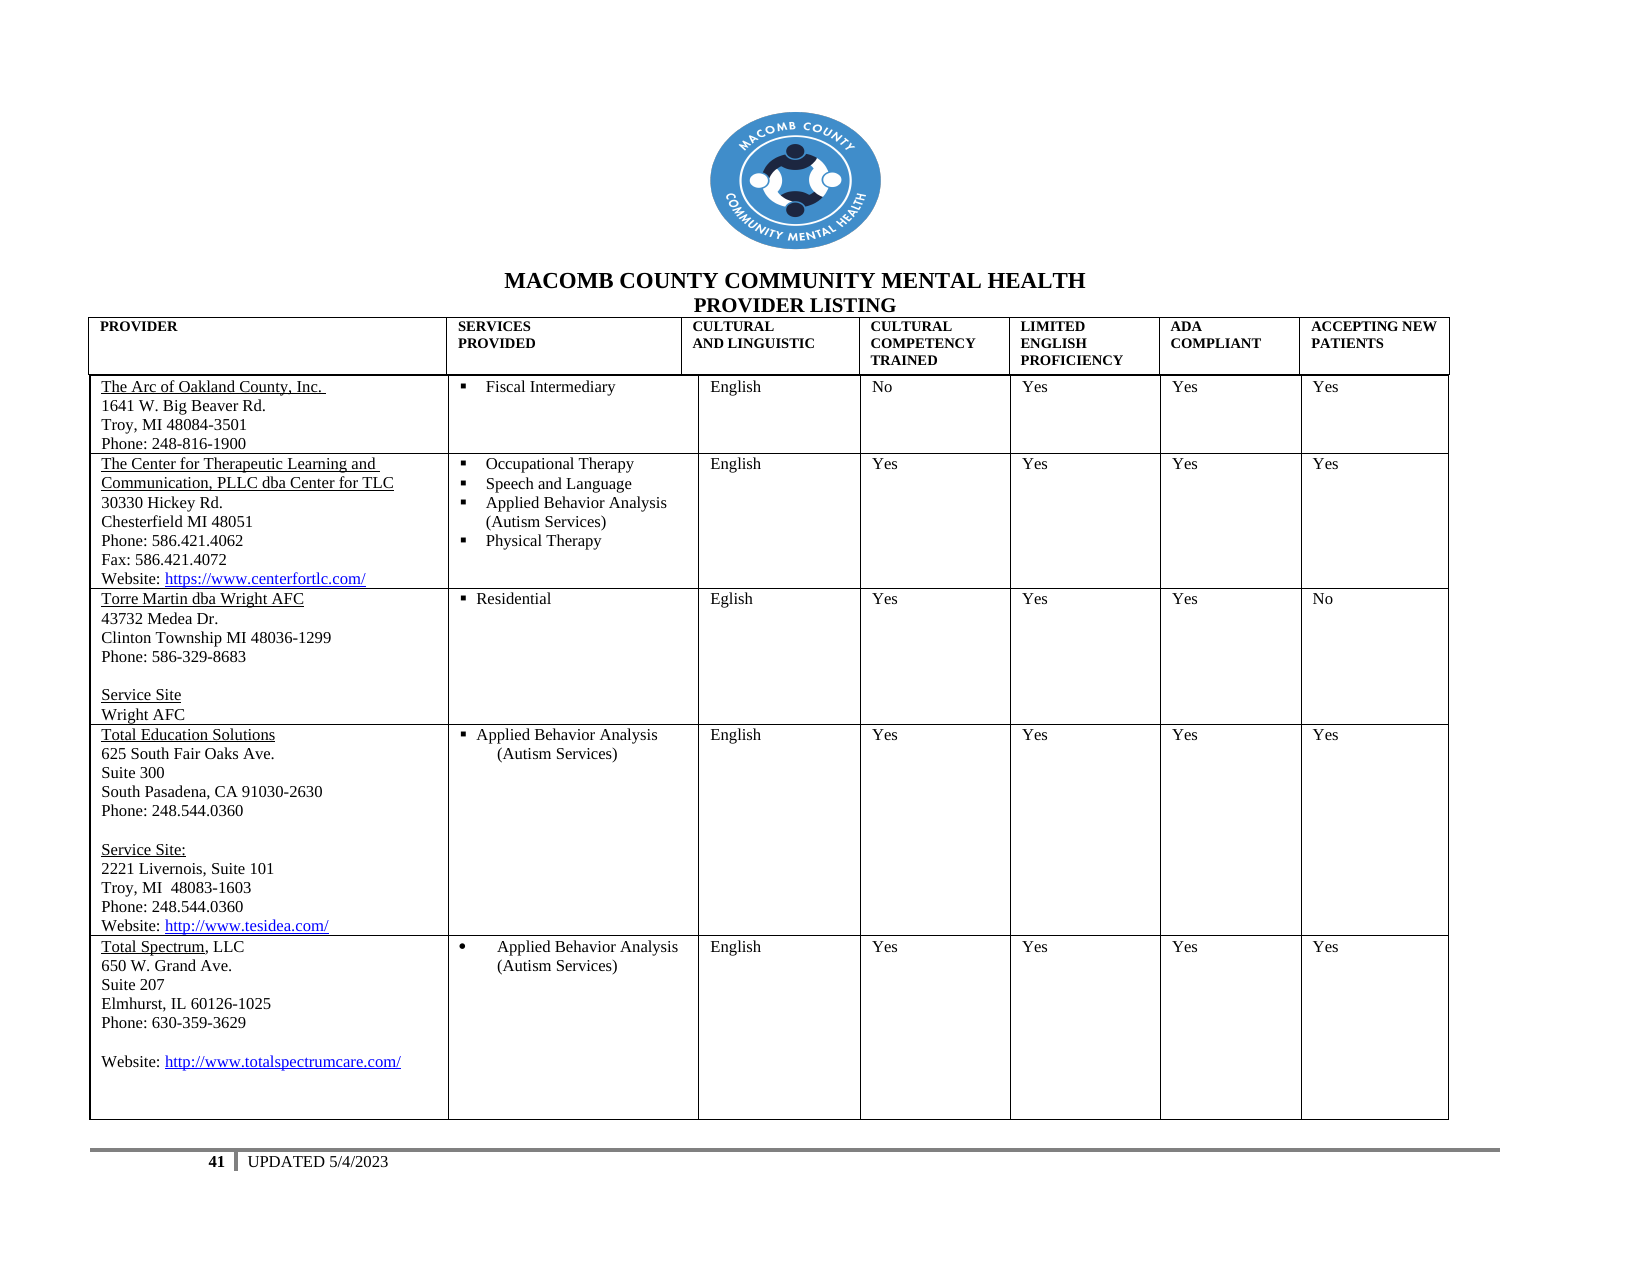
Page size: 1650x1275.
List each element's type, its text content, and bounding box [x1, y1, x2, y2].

table_cell English [699, 454, 860, 588]
table_cell Yes [861, 589, 1010, 723]
picture [688, 94, 903, 267]
table_cell No [1302, 589, 1448, 723]
table_cell The Arc of Oakland County, Inc. 1641 W. Big Beaver Rd. Troy, MI 48084-3501 Phone: 248-816-1900 [91, 376, 448, 453]
table_cell Yes [1011, 376, 1160, 453]
table_cell Yes [1011, 454, 1160, 588]
table_cell Yes [1011, 936, 1160, 1118]
table_cell English [699, 936, 860, 1118]
table_cell Total Spectrum, LLC 650 W. Grand Ave. Suite 207 Elmhurst, IL 60126-1025 Phone: 630-359-3629 Website: http://www.totalspectrumcare.com/ [91, 936, 448, 1118]
table_cell Occupational Therapy Speech and Language Applied Behavior Analysis (Autism Services) Physical Therapy [449, 454, 698, 588]
table_cell Eglish [699, 589, 860, 723]
table_cell English [699, 725, 860, 935]
table_cell Yes [861, 725, 1010, 935]
table_cell Yes [1161, 936, 1301, 1118]
table_cell Yes [1302, 376, 1448, 453]
table_cell Yes [1161, 454, 1301, 588]
table_cell No [861, 376, 1010, 453]
table_cell Yes [1161, 589, 1301, 723]
table_cell Fiscal Intermediary [449, 376, 698, 453]
table_cell English [699, 376, 860, 453]
table_cell Yes [1302, 454, 1448, 588]
table_cell Yes [1011, 589, 1160, 723]
table_cell Yes [1011, 725, 1160, 935]
table_cell Yes [1161, 725, 1301, 935]
table_cell Torre Martin dba Wright AFC 43732 Medea Dr. Clinton Township MI 48036-1299 Phone: 586-329-8683 Service Site Wright AFC [91, 589, 448, 723]
table_cell Yes [1161, 376, 1301, 453]
table_cell The Center for Therapeutic Learning and Communication, PLLC dba Center for TLC 30330 Hickey Rd. Chesterfield MI 48051 Phone: 586.421.4062 Fax: 586.421.4072 Website: https://www.centerfortlc.com/ [91, 454, 448, 588]
table_cell Yes [861, 454, 1010, 588]
table_cell Yes [1302, 725, 1448, 935]
table_cell Yes [861, 936, 1010, 1118]
table_cell Residential [449, 589, 698, 723]
table_cell Yes [1302, 936, 1448, 1118]
table_cell Total Education Solutions 625 South Fair Oaks Ave. Suite 300 South Pasadena, CA 91030-2630 Phone: 248.544.0360 Service Site: 2221 Livernois, Suite 101 Troy, MI 48083-1603 Phone: 248.544.0360 Website: http://www.tesidea.com/ [91, 725, 448, 935]
table_cell Applied Behavior Analysis (Autism Services) [449, 725, 698, 935]
table_cell Applied Behavior Analysis (Autism Services) [449, 936, 698, 1118]
